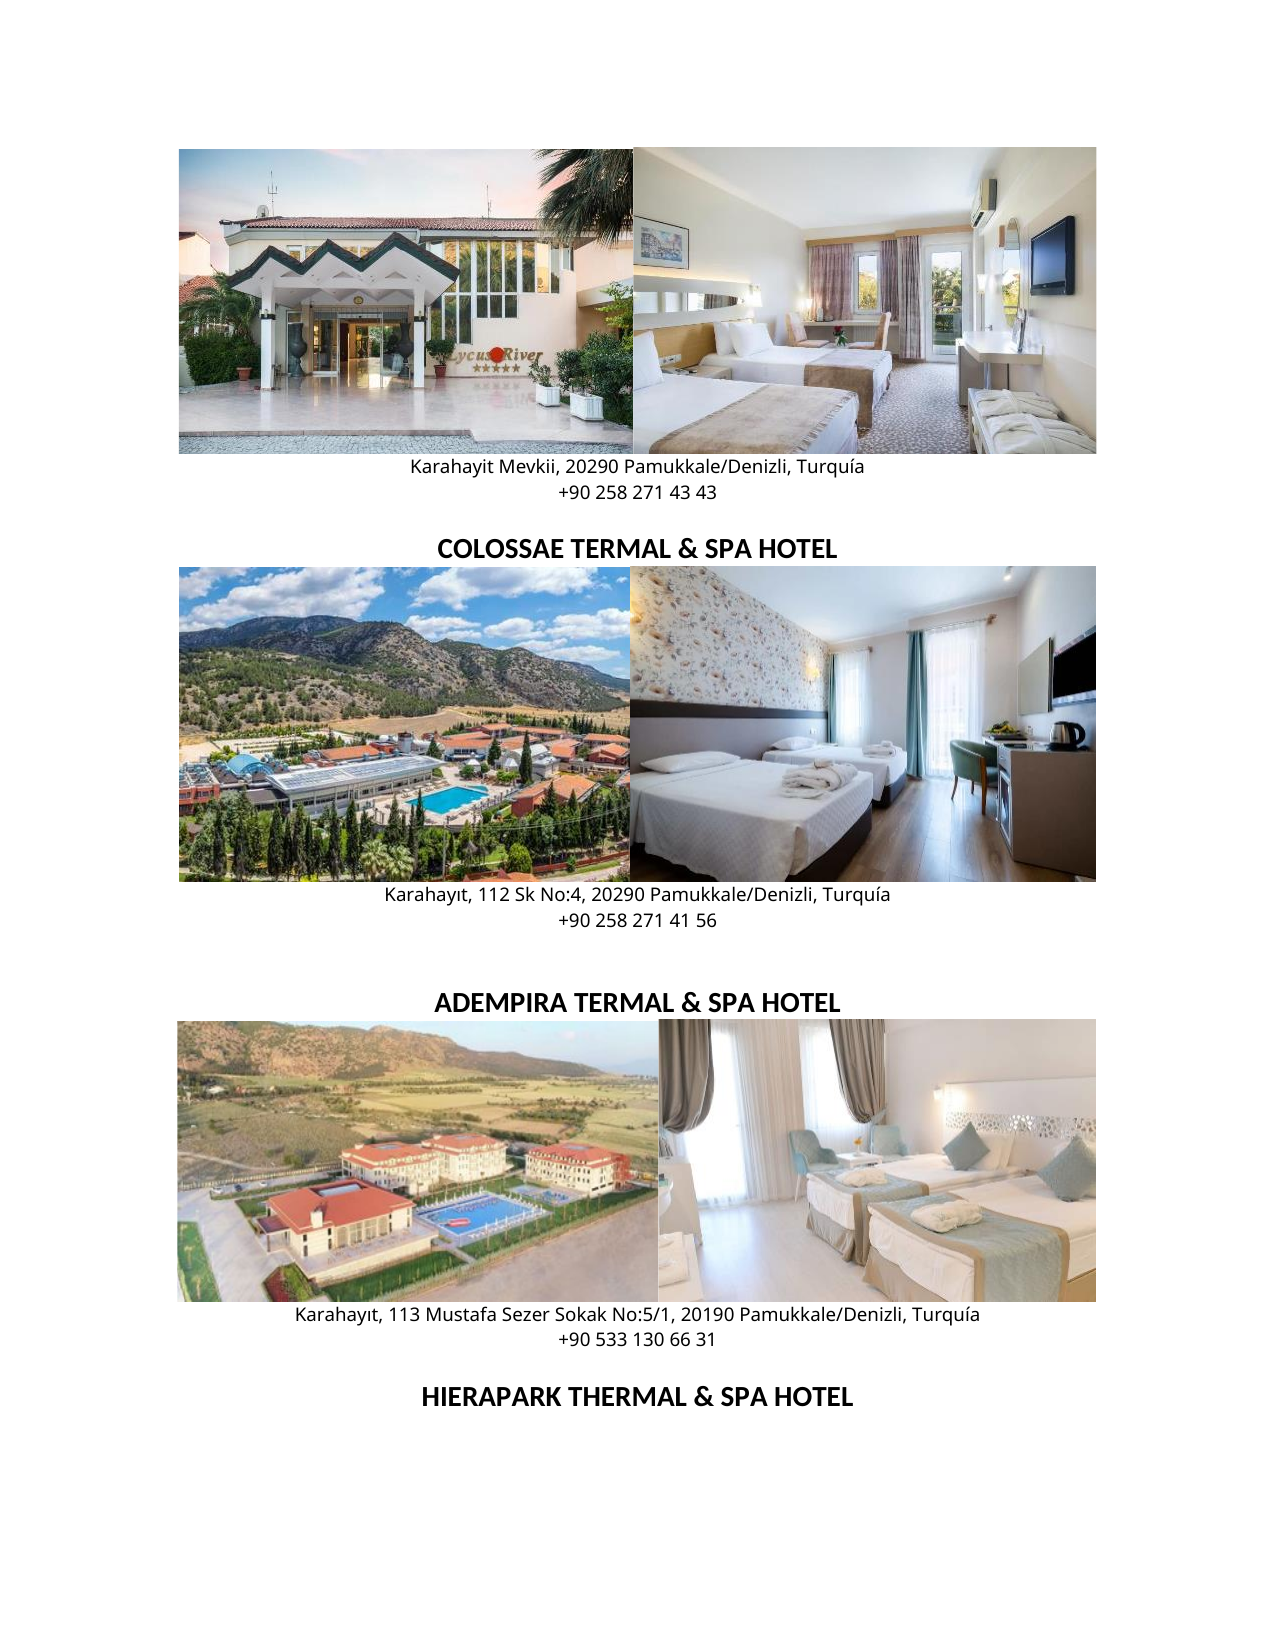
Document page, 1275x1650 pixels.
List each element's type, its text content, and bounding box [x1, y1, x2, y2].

text HIERAPARK THERMAL & SPA HOTEL [177, 1378, 1098, 1413]
text +90 533 130 66 31 [177, 1327, 1098, 1352]
text COLOSSAE TERMAL & SPA HOTEL [177, 530, 1098, 566]
picture [177, 1019, 1096, 1302]
picture [179, 566, 1096, 882]
text Karahayıt, 113 Mustafa Sezer Sokak No:5/1, 20190 Pamukkale/Denizli, Turquía [177, 1301, 1098, 1327]
text ADEMPIRA TERMAL & SPA HOTEL [177, 984, 1098, 1019]
text Karahayit Mevkii, 20290 Pamukkale/Denizli, Turquía [177, 454, 1098, 479]
text +90 258 271 41 56 [177, 907, 1098, 933]
text Karahayıt, 112 Sk No:4, 20290 Pamukkale/Denizli, Turquía [177, 882, 1098, 907]
text +90 258 271 43 43 [177, 479, 1098, 505]
picture [178, 147, 1097, 454]
